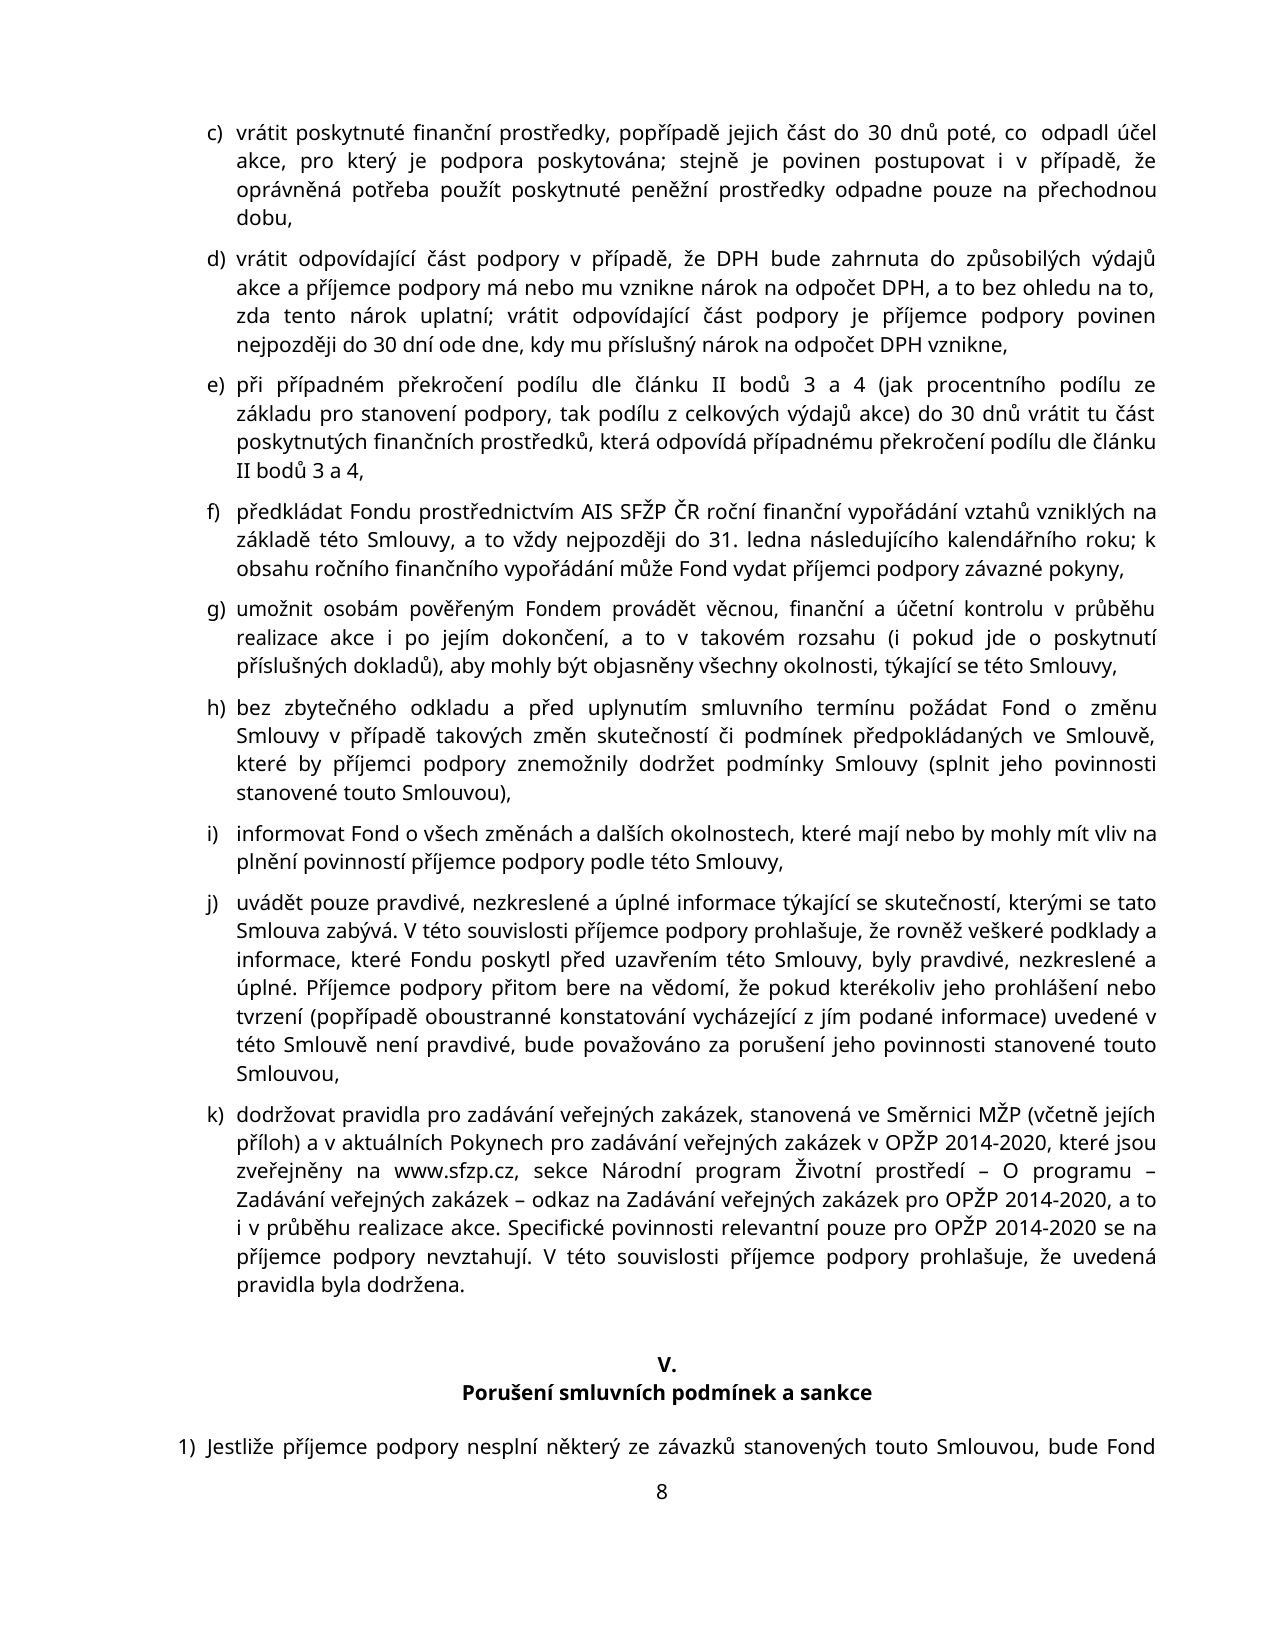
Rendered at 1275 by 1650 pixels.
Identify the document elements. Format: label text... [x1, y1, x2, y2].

list bez zbytečného odkladu a před uplynutím smluvního termínu požádat Fond o změnu Smlouvy v případě takových změn skutečností či podmínek předpokládaných ve Smlouvě, které by příjemci podpory znemožnily dodržet podmínky Smlouvy (splnit jeho povinnosti stanovené touto Smlouvou), [207, 693, 1157, 806]
list vrátit poskytnuté finanční prostředky, popřípadě jejich část do 30 dnů poté, co odpadl účel akce, pro který je podpora poskytována; stejně je povinen postupovat i v případě, že oprávněná potřeba použít poskytnuté peněžní prostředky odpadne pouze na přechodnou dobu, [207, 118, 1157, 232]
list informovat Fond o všech změnách a dalších okolnostech, které mají nebo by mohly mít vliv na plnění povinností příjemce podpory podle této Smlouvy, [207, 819, 1157, 876]
list vrátit odpovídající část podpory v případě, že DPH bude zahrnuta do způsobilých výdajů akce a příjemce podpory má nebo mu vznikne nárok na odpočet DPH, a to bez ohledu na to, zda tento nárok uplatní; vrátit odpovídající část podpory je příjemce podpory povinen nejpozději do 30 dní ode dne, kdy mu příslušný nárok na odpočet DPH vznikne, [207, 244, 1156, 358]
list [177, 1432, 1156, 1461]
list dodržovat pravidla pro zadávání veřejných zakázek, stanovená ve Směrnici MŽP (včetně jejích příloh) a v aktuálních Pokynech pro zadávání veřejných zakázek v OPŽP 2014-2020, které jsou zveřejněny na www.sfzp.cz, sekce Národní program Životní prostředí – O programu – Zadávání veřejných zakázek – odkaz na Zadávání veřejných zakázek pro OPŽP 2014-2020, a to i v průběhu realizace akce. Specifické povinnosti relevantní pouze pro OPŽP 2014-2020 se na příjemce podpory nevztahují. V této souvislosti příjemce podpory prohlašuje, že uvedená pravidla byla dodržena. [207, 1100, 1157, 1299]
subtitle Porušení smluvních podmínek a sankce [272, 1378, 1062, 1407]
list při případném překročení podílu dle článku II bodů 3 a 4 (jak procentního podílu ze základu pro stanovení podpory, tak podílu z celkových výdajů akce) do 30 dnů vrátit tu část poskytnutých finančních prostředků, která odpovídá případnému překročení podílu dle článku II bodů 3 a 4, [207, 371, 1156, 484]
list předkládat Fondu prostřednictvím AIS SFŽP ČR roční finanční vypořádání vztahů vzniklých na základě této Smlouvy, a to vždy nejpozději do 31. ledna následujícího kalendářního roku; k obsahu ročního finančního vypořádání může Fond vydat příjemci podpory závazné pokyny, [207, 497, 1157, 582]
subtitle V. [493, 1350, 841, 1378]
list umožnit osobám pověřeným Fondem provádět věcnou, finanční a účetní kontrolu v průběhu realizace akce i po jejím dokončení, a to v takovém rozsahu (i pokud jde o poskytnutí příslušných dokladů), aby mohly být objasněny všechny okolnosti, týkající se této Smlouvy, [207, 594, 1157, 680]
list uvádět pouze pravdivé, nezkreslené a úplné informace týkající se skutečností, kterými se tato Smlouva zabývá. V této souvislosti příjemce podpory prohlašuje, že rovněž veškeré podklady a informace, které Fondu poskytl před uzavřením této Smlouvy, byly pravdivé, nezkreslené a úplné. Příjemce podpory přitom bere na vědomí, že pokud kterékoliv jeho prohlášení nebo tvrzení (popřípadě oboustranné konstatování vycházející z jím podané informace) uvedené v této Smlouvě není pravdivé, bude považováno za porušení jeho povinnosti stanovené touto Smlouvou, [207, 888, 1157, 1087]
